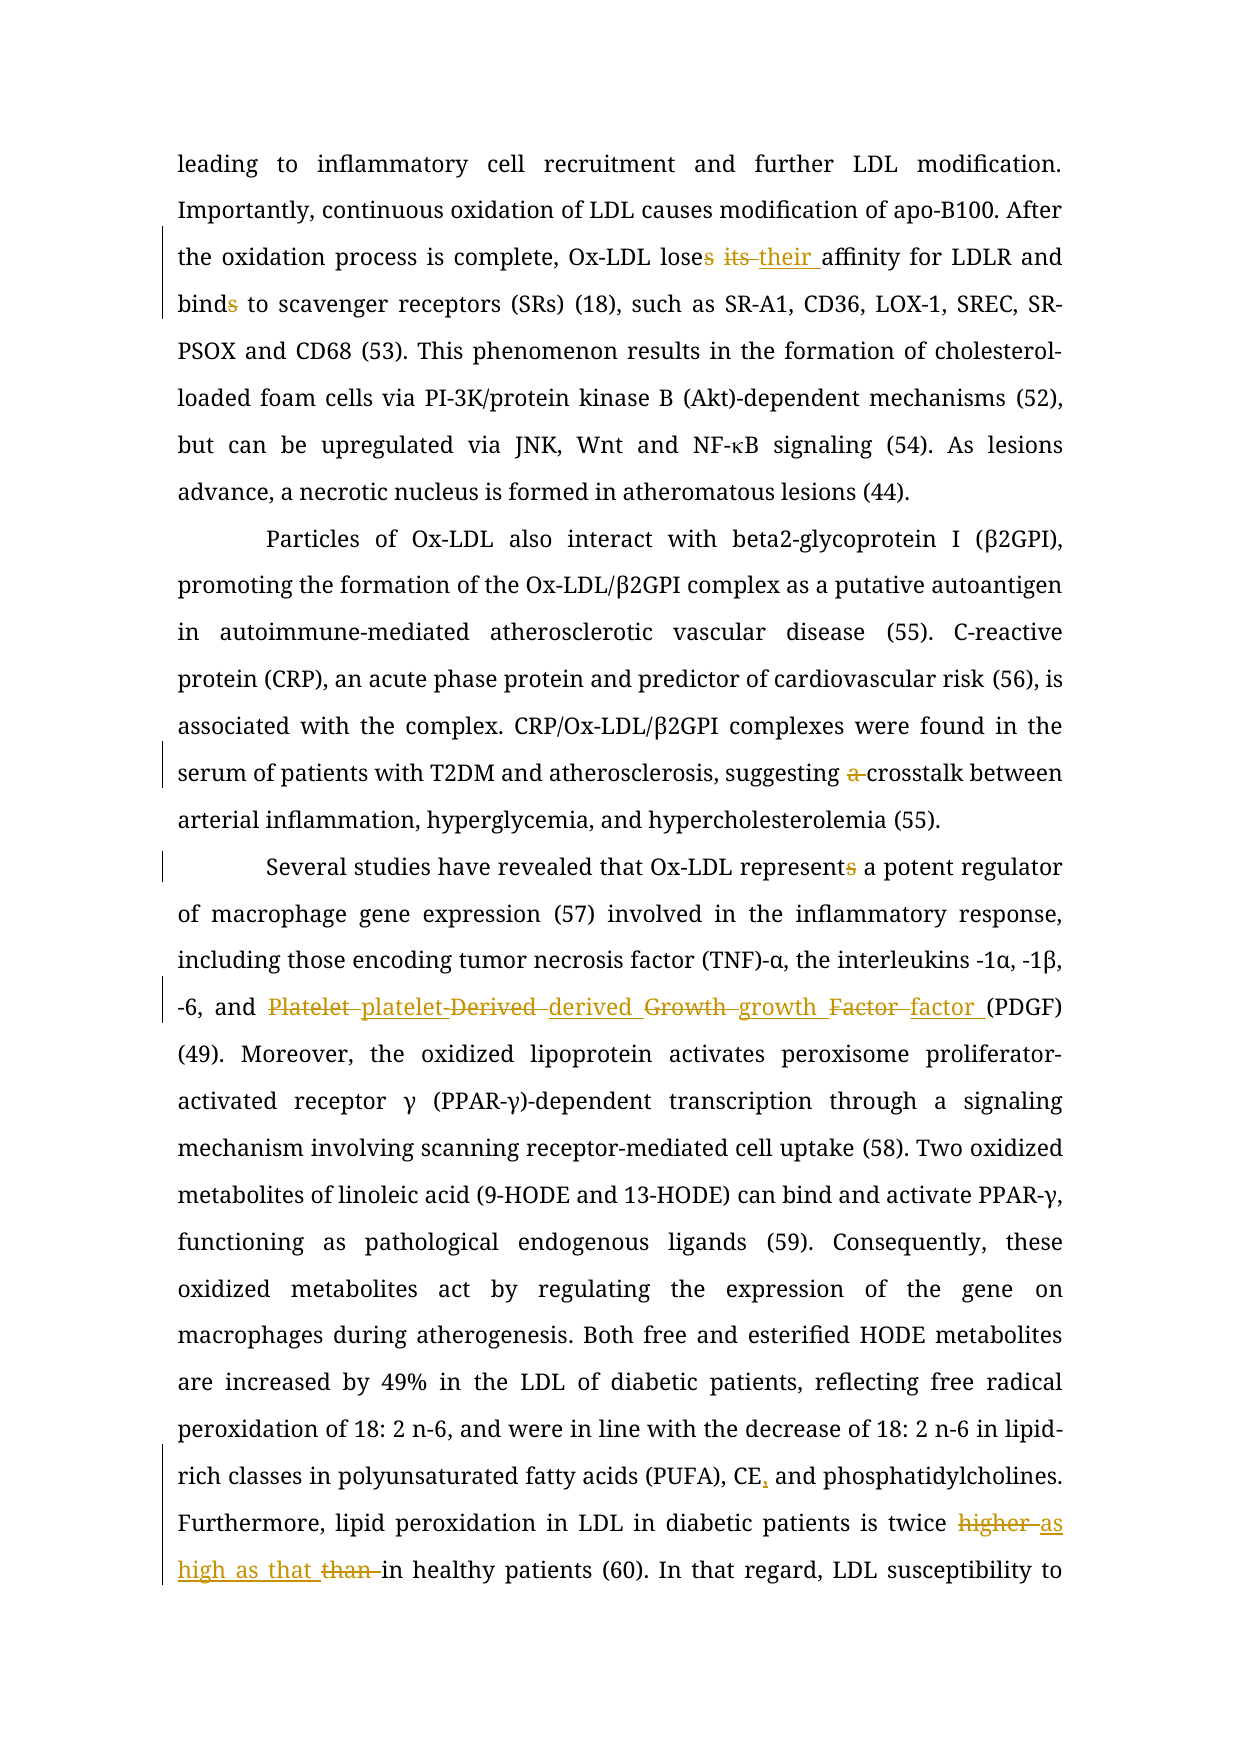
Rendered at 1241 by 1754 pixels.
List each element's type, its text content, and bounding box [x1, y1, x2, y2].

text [177, 148, 1063, 507]
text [177, 851, 1063, 1585]
text Particles of Ox-LDL also interact with beta2-glycoprotein I (β2GPI), promoting the formation of the Ox-LDL/β2GPI complex as a putative autoantigen in autoimmune-mediated atherosclerotic vascular disease (55). C-reactive protein (CRP), an acute phase protein and predictor of cardiovascular risk (56), is associated with the complex. CRP/Ox-LDL/β2GPI complexes were found in the serum of patients with T2DM and atherosclerosis, suggesting crosstalk between arterial inflammation, hyperglycemia, and hypercholesterolemia (55). [177, 523, 1063, 835]
